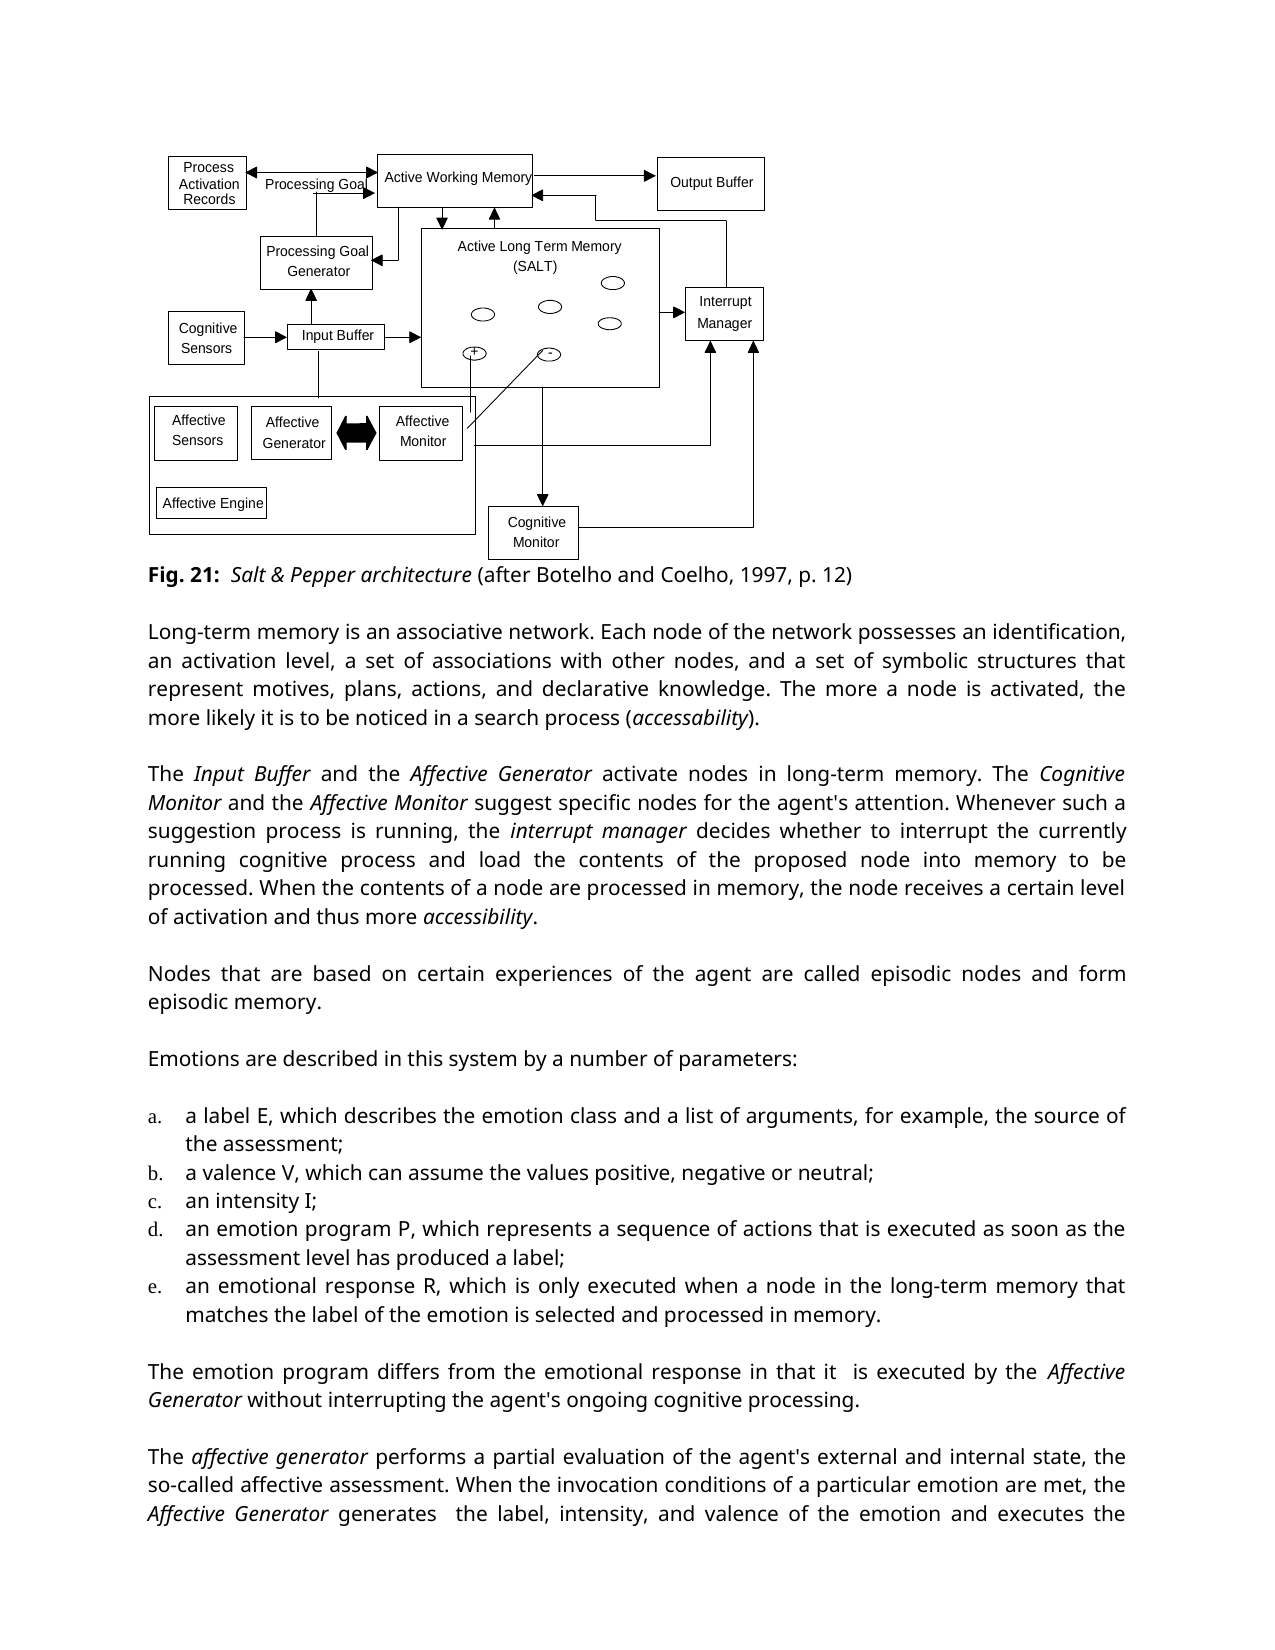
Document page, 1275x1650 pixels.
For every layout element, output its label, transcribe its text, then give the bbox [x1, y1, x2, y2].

text The Input Buffer and the Affective Generator activate nodes in long-term memory. The Cognitive Monitor and the Affective Monitor suggest specific nodes for the agent's attention. Whenever such a suggestion process is running, the interrupt manager decides whether to interrupt the currently running cognitive process and load the contents of the proposed node into memory to be processed. When the contents of a node are processed in memory, the node receives a certain level of activation and thus more accessibility. [148, 759, 1127, 930]
list a label E, which describes the emotion class and a list of arguments, for example, the source of the assessment; [148, 1101, 1127, 1158]
text Long-term memory is an associative network. Each node of the network possesses an identification, an activation level, a set of associations with other nodes, and a set of symbolic structures that represent motives, plans, actions, and declarative knowledge. The more a node is activated, the more likely it is to be noticed in a search process (accessability). [148, 617, 1127, 731]
text Fig. 21: Salt & Pepper architecture (after Botelho and Coelho, 1997, p. 12) [148, 561, 1127, 589]
list an emotional response R, which is only executed when a node in the long-term memory that matches the label of the emotion is selected and processed in memory. [148, 1271, 1127, 1328]
list an emotion program P, which represents a sequence of actions that is executed as soon as the assessment level has produced a label; [148, 1214, 1127, 1271]
list an intensity I; [148, 1186, 1127, 1214]
text Emotions are described in this system by a number of parameters: [148, 1044, 1127, 1072]
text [148, 1442, 1127, 1527]
text The emotion program differs from the emotional response in that it is executed by the Affective Generator without interrupting the agent's ongoing cognitive processing. [148, 1357, 1127, 1414]
text Nodes that are based on certain experiences of the agent are called episodic nodes and form episodic memory. [148, 959, 1127, 1016]
list a valence V, which can assume the values positive, negative or neutral; [148, 1158, 1127, 1186]
